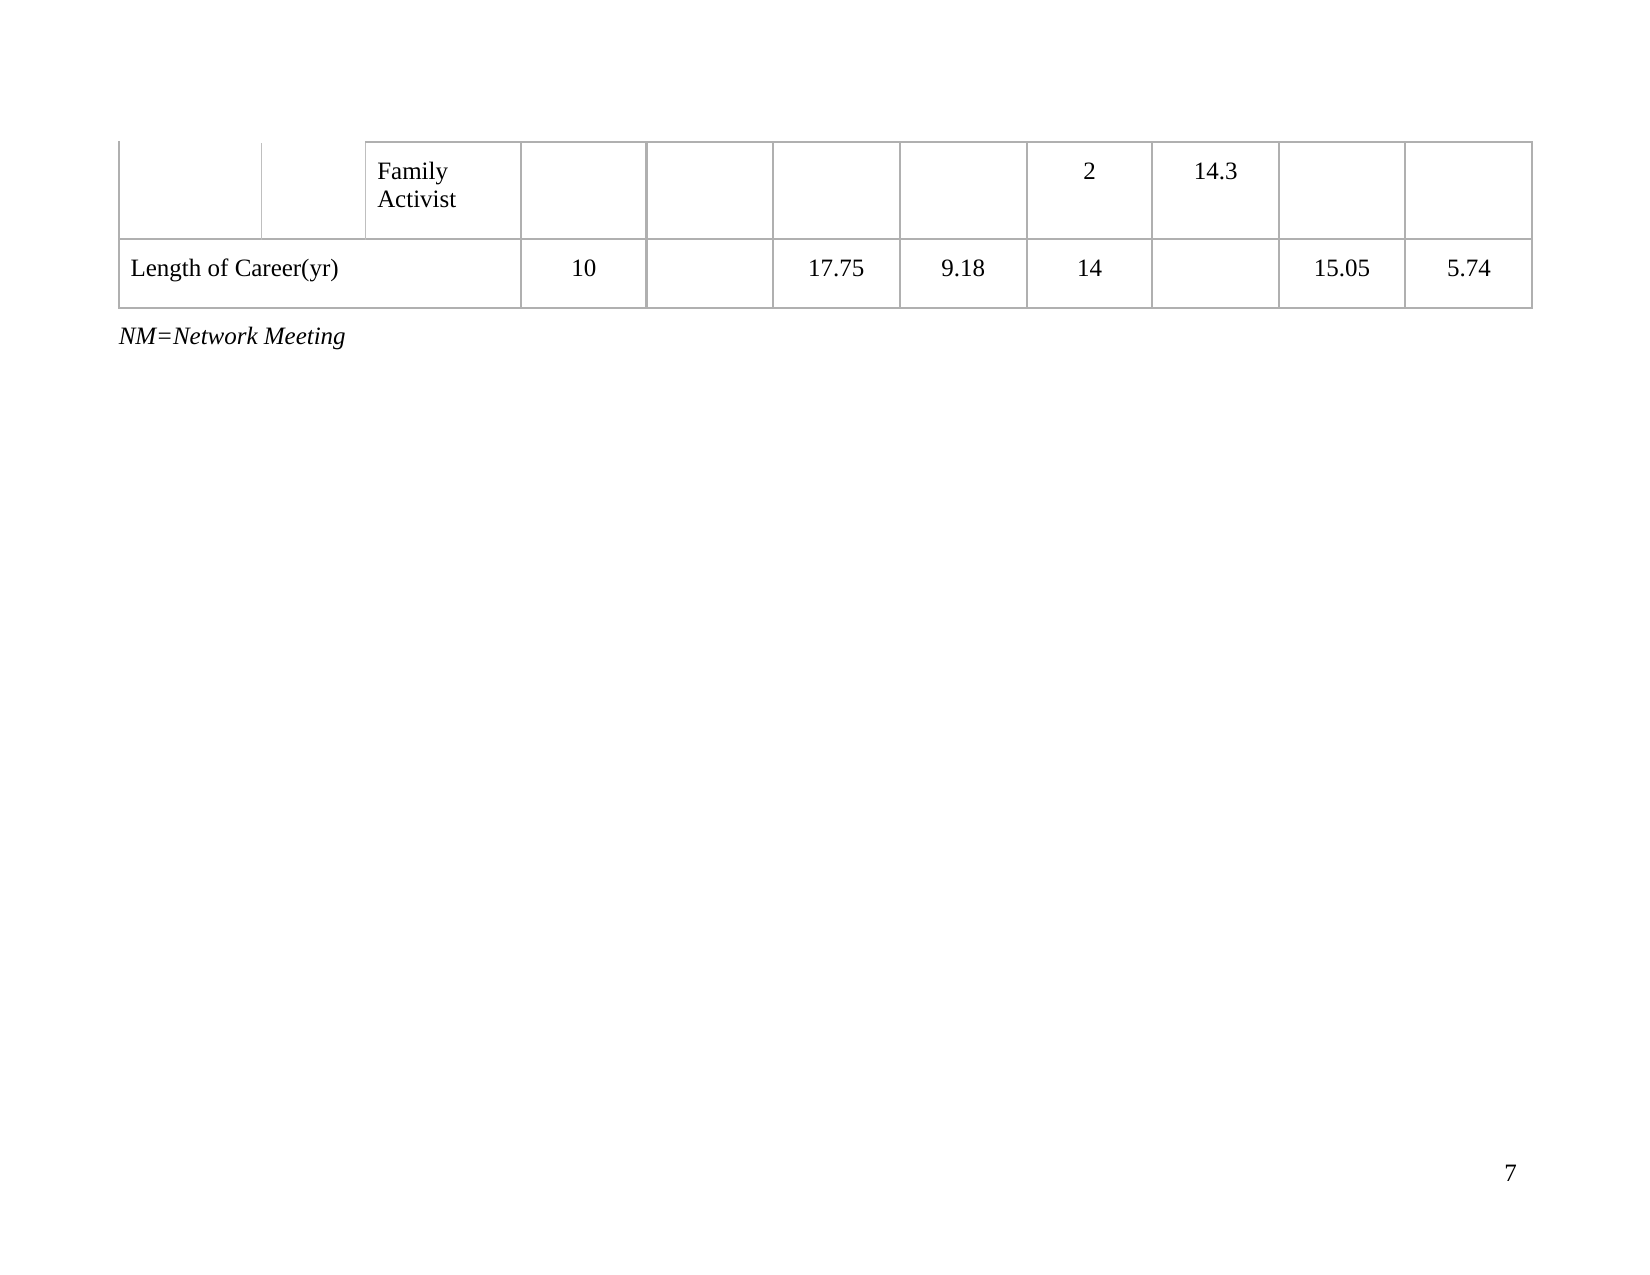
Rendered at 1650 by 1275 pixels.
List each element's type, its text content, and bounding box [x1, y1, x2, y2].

table_cell 2 [1028, 143, 1151, 238]
table_cell Length of Career(yr) [120, 240, 520, 307]
table_cell [648, 240, 772, 307]
table_cell [774, 143, 899, 238]
table_cell [1153, 240, 1278, 307]
table_cell 9.18 [901, 240, 1026, 307]
table_cell [1406, 143, 1531, 238]
table_cell 5.74 [1406, 240, 1531, 307]
table_cell [648, 143, 772, 238]
table_cell 17.75 [774, 240, 899, 307]
table_cell 10 [522, 240, 645, 307]
table_cell [901, 143, 1026, 238]
table_cell 14.3 [1153, 143, 1278, 238]
table_cell Family Activist [366, 143, 520, 238]
table_cell 15.05 [1280, 240, 1404, 307]
table_cell [522, 143, 645, 238]
table_cell 14 [1028, 240, 1151, 307]
text NM=Network Meeting [118, 321, 1531, 350]
table_cell [1280, 143, 1404, 238]
